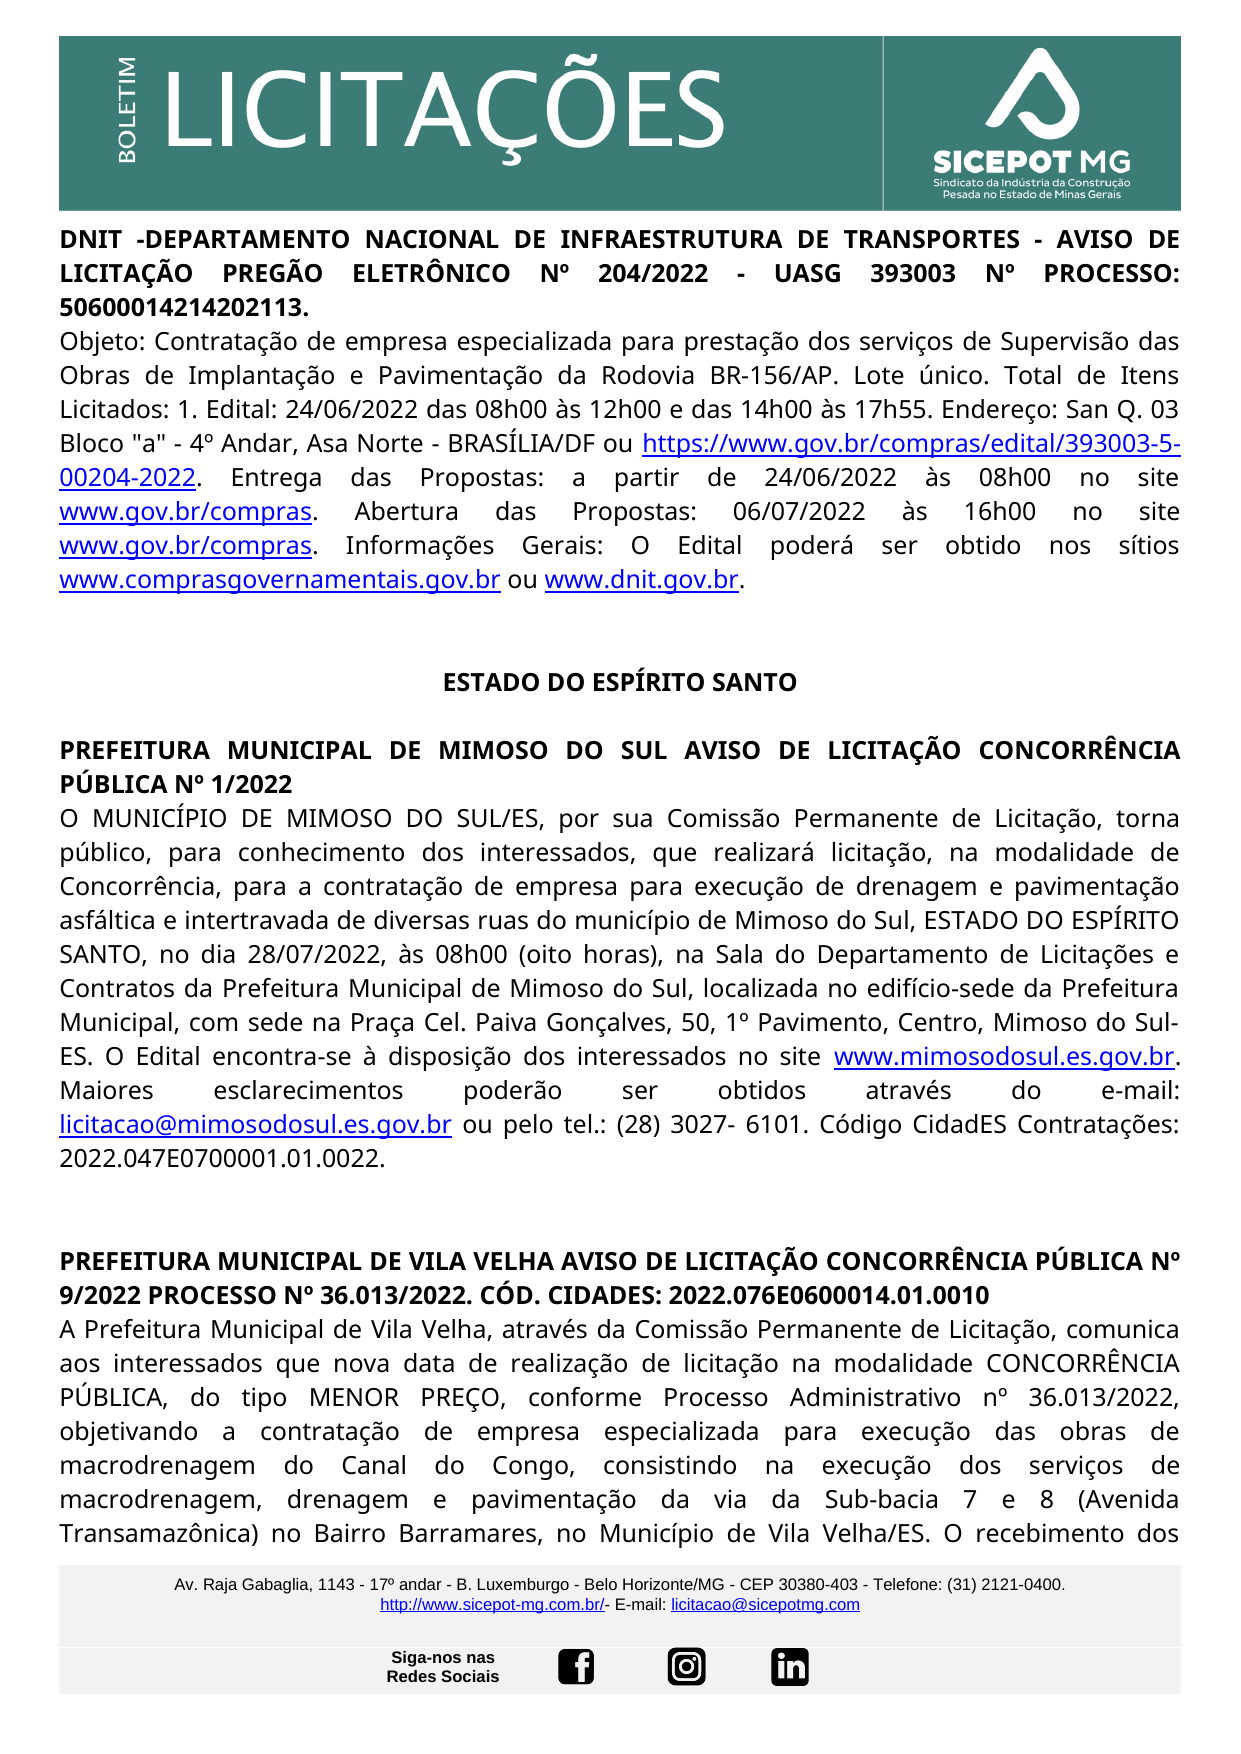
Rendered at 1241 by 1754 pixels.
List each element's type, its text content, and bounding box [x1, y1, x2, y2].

text PREFEITURA MUNICIPAL DE MIMOSO DO SUL AVISO DE LICITAÇÃO CONCORRÊNCIA PÚBLICA Nº 1/2022 [59, 732, 1181, 801]
text PREFEITURA MUNICIPAL DE VILA VELHA AVISO DE LICITAÇÃO CONCORRÊNCIA PÚBLICA Nº 9/2022 PROCESSO Nº 36.013/2022. CÓD. CIDADES: 2022.076E0600014.01.0010 [59, 1243, 1181, 1311]
text ESTADO DO ESPÍRITO SANTO [59, 664, 1181, 698]
text O MUNICÍPIO DE MIMOSO DO SUL/ES, por sua Comissão Permanente de Licitação, torna público, para conhecimento dos interessados, que realizará licitação, na modalidade de Concorrência, para a contratação de empresa para execução de drenagem e pavimentação asfáltica e intertravada de diversas ruas do município de Mimoso do Sul, ESTADO DO ESPÍRITO SANTO, no dia 28/07/2022, às 08h00 (oito horas), na Sala do Departamento de Licitações e Contratos da Prefeitura Municipal de Mimoso do Sul, localizada no edifício-sede da Prefeitura Municipal, com sede na Praça Cel. Paiva Gonçalves, 50, 1º Pavimento, Centro, Mimoso do Sul- ES. O Edital encontra-se à disposição dos interessados no site www.mimosodosul.es.gov.br. Maiores esclarecimentos poderão ser obtidos através do e-mail: licitacao@mimosodosul.es.gov.br ou pelo tel.: (28) 3027- 6101. Código CidadES Contratações: 2022.047E0700001.01.0022. [59, 801, 1181, 1175]
text Objeto: Contratação de empresa especializada para prestação dos serviços de Supervisão das Obras de Implantação e Pavimentação da Rodovia BR-156/AP. Lote único. Total de Itens Licitados: 1. Edital: 24/06/2022 das 08h00 às 12h00 e das 14h00 às 17h55. Endereço: San Q. 03 Bloco "a" - 4º Andar, Asa Norte - BRASÍLIA/DF ou https://www.gov.br/compras/edital/393003-5-00204-2022. Entrega das Propostas: a partir de 24/06/2022 às 08h00 no site www.gov.br/compras. Abertura das Propostas: 06/07/2022 às 16h00 no site www.gov.br/compras. Informações Gerais: O Edital poderá ser obtido nos sítios www.comprasgovernamentais.gov.br ou www.dnit.gov.br. [59, 324, 1181, 596]
text DNIT -DEPARTAMENTO NACIONAL DE INFRAESTRUTURA DE TRANSPORTES - AVISO DE LICITAÇÃO PREGÃO ELETRÔNICO Nº 204/2022 - UASG 393003 Nº PROCESSO: 50600014214202113. [59, 221, 1181, 324]
picture [771, 1648, 809, 1686]
picture [557, 1648, 594, 1685]
picture [667, 1647, 706, 1686]
picture [59, 36, 1181, 211]
